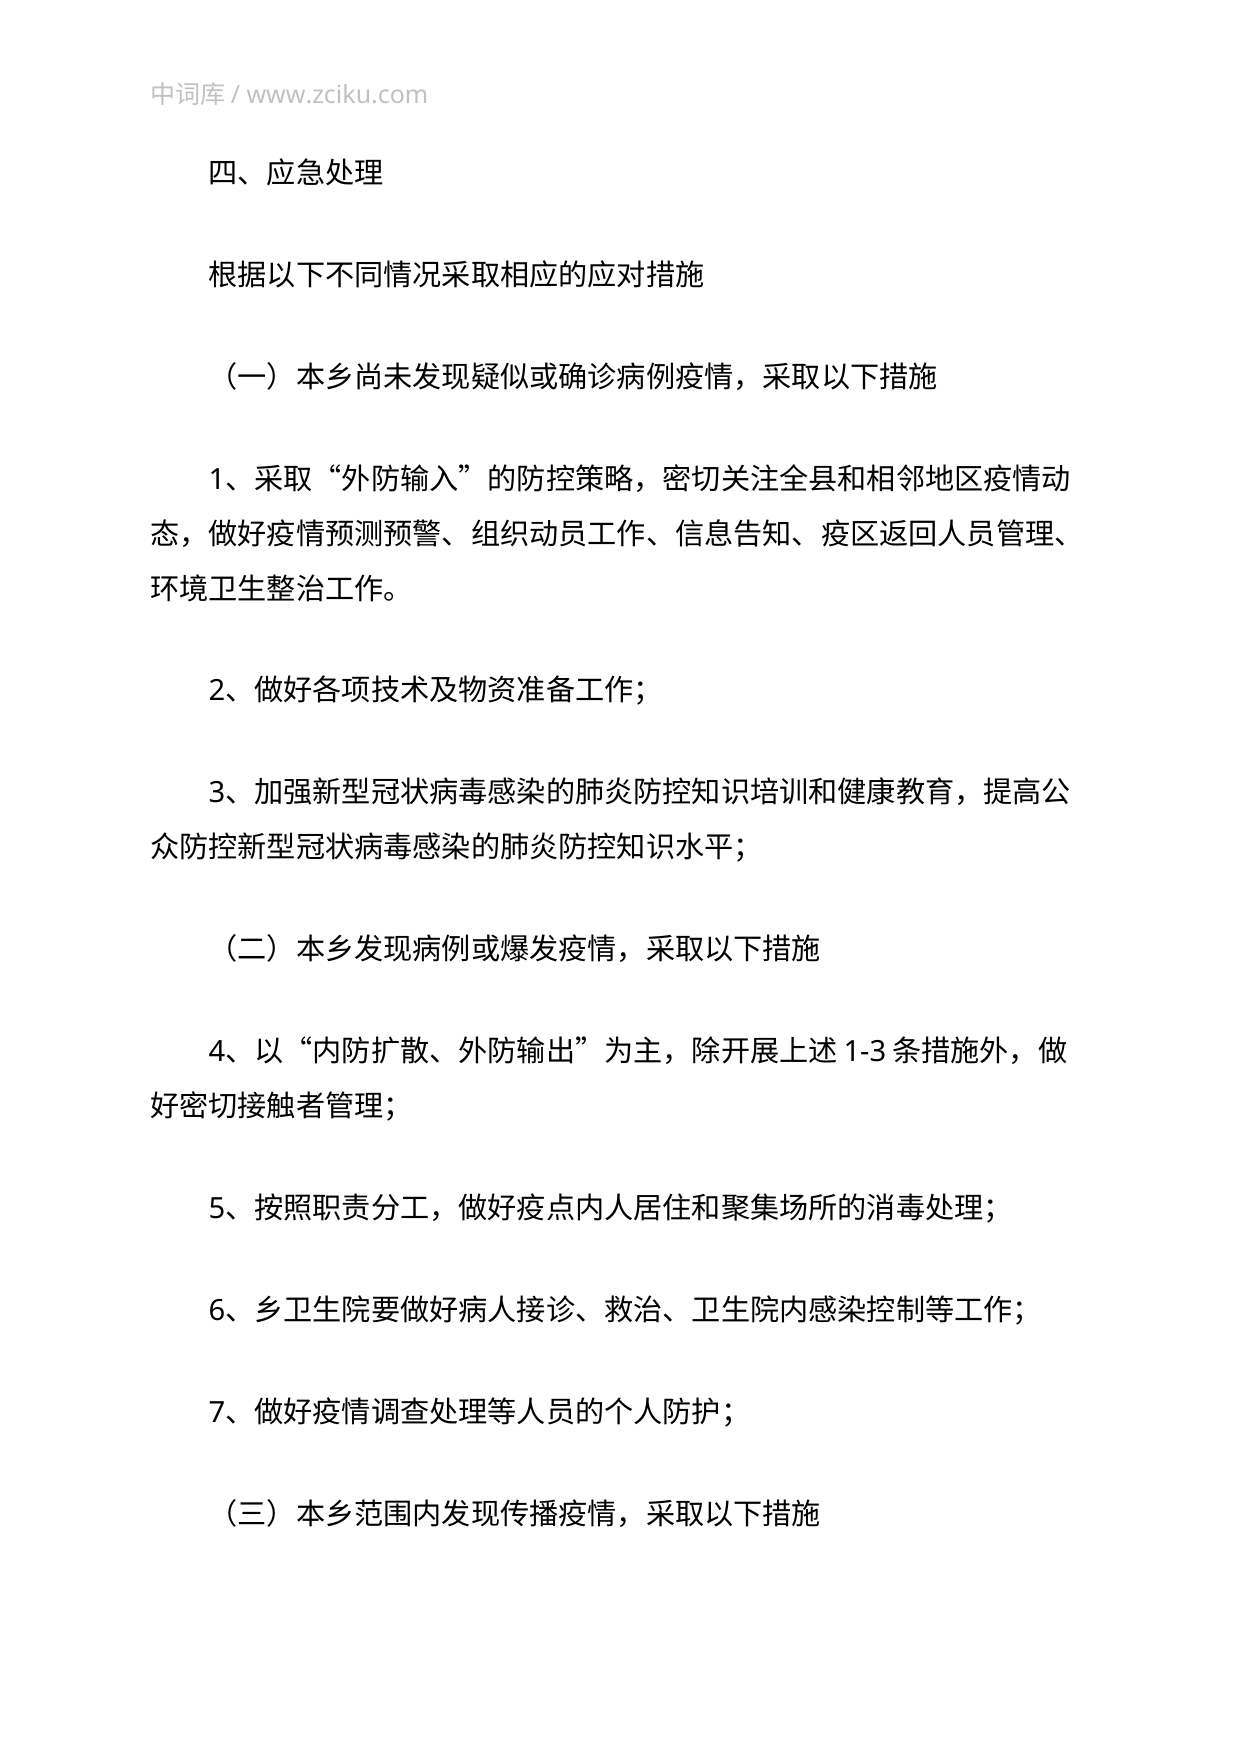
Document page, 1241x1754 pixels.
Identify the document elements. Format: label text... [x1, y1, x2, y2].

text 5、按照职责分工，做好疫点内人居住和聚集场所的消毒处理； [150, 1184, 1090, 1227]
text 根据以下不同情况采取相应的应对措施 [150, 252, 1090, 294]
text （一）本乡尚未发现疑似或确诊病例疫情，采取以下措施 [150, 353, 1090, 396]
text （二）本乡发现病例或爆发疫情，采取以下措施 [150, 926, 1090, 968]
text 四、应急处理 [150, 150, 1090, 192]
text 7、做好疫情调查处理等人员的个人防护； [150, 1388, 1090, 1431]
text 1、采取“外防输入”的防控策略，密切关注全县和相邻地区疫情动态，做好疫情预测预警、组织动员工作、信息告知、疫区返回人员管理、环境卫生整治工作。 [150, 455, 1090, 607]
text 3、加强新型冠状病毒感染的肺炎防控知识培训和健康教育，提高公众防控新型冠状病毒感染的肺炎防控知识水平； [150, 769, 1090, 866]
text 4、以“内防扩散、外防输出”为主，除开展上述1-3条措施外，做好密切接触者管理； [150, 1027, 1090, 1125]
text 6、乡卫生院要做好病人接诊、救治、卫生院内感染控制等工作； [150, 1286, 1090, 1329]
text 2、做好各项技术及物资准备工作； [150, 667, 1090, 709]
text （三）本乡范围内发现传播疫情，采取以下措施 [150, 1490, 1090, 1532]
